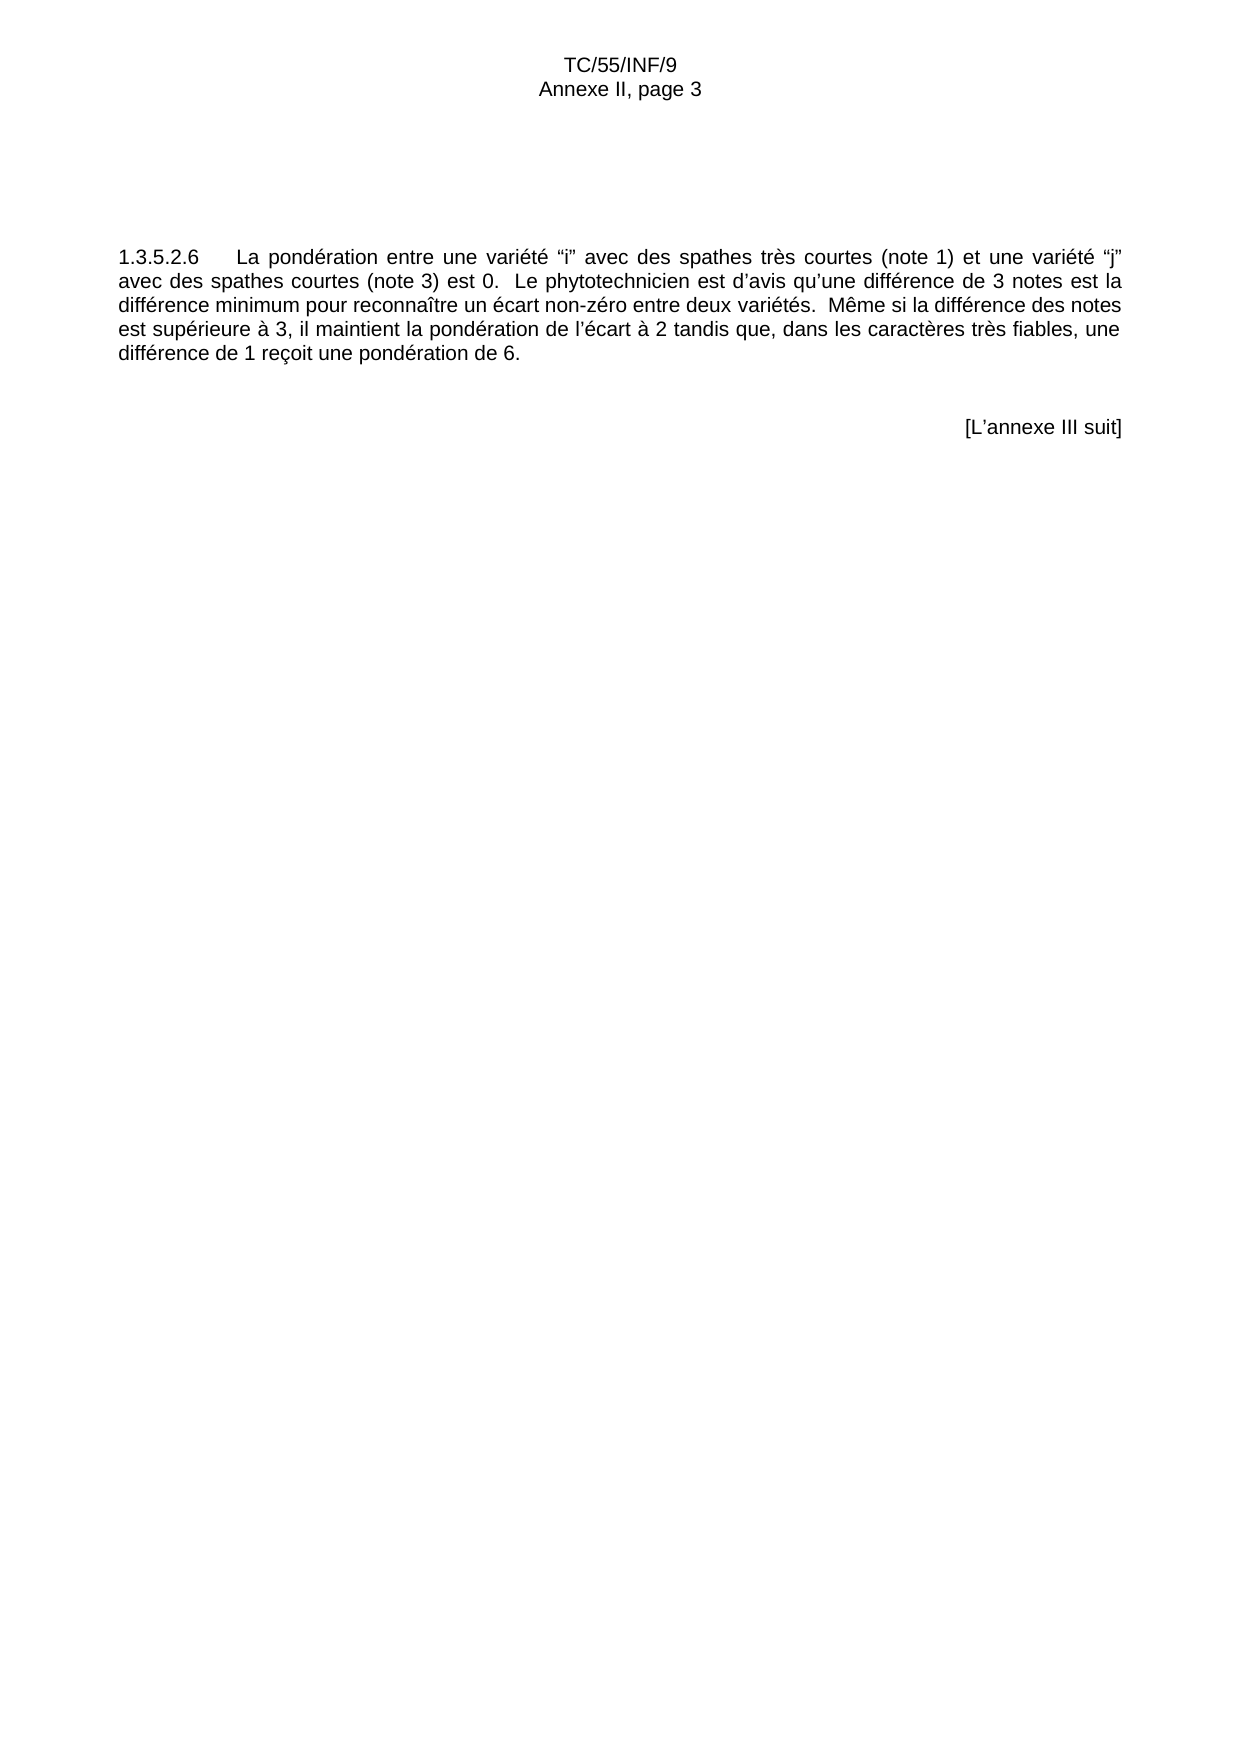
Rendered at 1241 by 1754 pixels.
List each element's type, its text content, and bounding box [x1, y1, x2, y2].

text 1.3.5.2.6 La pondération entre une variété “i” avec des spathes très courtes (note 1) et une variété “j” avec des spathes courtes (note 3) est 0. Le phytotechnicien est d’avis qu’une différence de 3 notes est la différence minimum pour reconnaître un écart non-zéro entre deux variétés. Même si la différence des notes est supérieure à 3, il maintient la pondération de l’écart à 2 tandis que, dans les caractères très fiables, une différence de 1 reçoit une pondération de 6. [118, 245, 1122, 364]
text [L’annexe III suit] [118, 414, 1122, 438]
